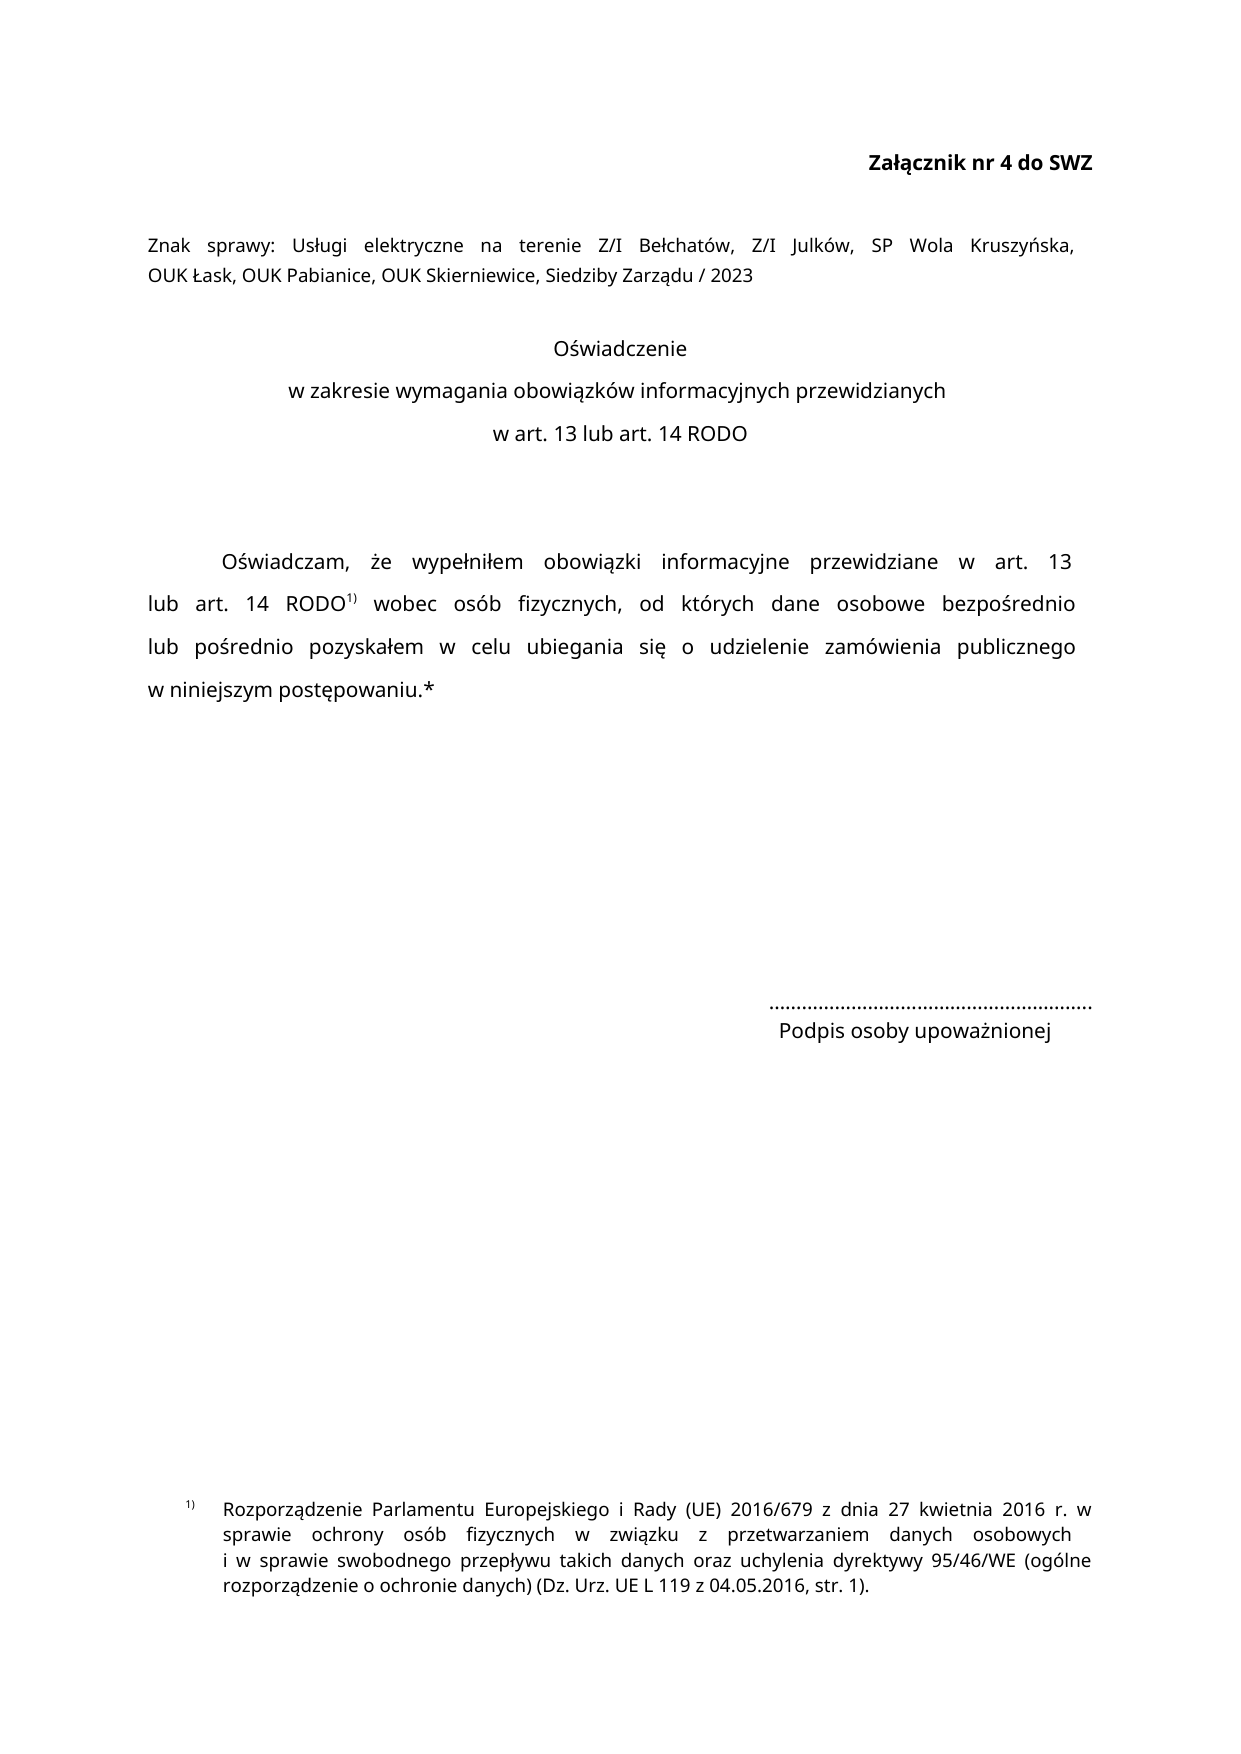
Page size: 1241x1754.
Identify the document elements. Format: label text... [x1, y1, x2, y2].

list Rozporządzenie Parlamentu Europejskiego i Rady (UE) 2016/679 z dnia 27 kwietnia 2016 r. w sprawie ochrony osób fizycznych w związku z przetwarzaniem danych osobowych i w sprawie swobodnego przepływu takich danych oraz uchylenia dyrektywy 95/46/WE (ogólne rozporządzenie o ochronie danych) (Dz. Urz. UE L 119 z 04.05.2016, str. 1). [185, 1496, 1093, 1598]
text Oświadczenie [148, 334, 1093, 362]
text Znak sprawy: Usługi elektryczne na terenie Z/I Bełchatów, Z/I Julków, SP Wola Kruszyńska, OUK Łask, OUK Pabianice, OUK Skierniewice, Siedziby Zarządu / 2023 [148, 233, 1093, 288]
text ………………………………………………….. [148, 987, 1093, 1016]
text Oświadczam, że wypełniłem obowiązki informacyjne przewidziane w art. 13 lub art. 14 RODO1) wobec osób fizycznych, od których dane osobowe bezpośrednio lub pośrednio pozyskałem w celu ubiegania się o udzielenie zamówienia publicznego w niniejszym postępowaniu.* [148, 547, 1093, 703]
text w zakresie wymagania obowiązków informacyjnych przewidzianych w art. 13 lub art. 14 RODO [148, 377, 1093, 448]
text Podpis osoby upoważnionej [738, 1016, 1093, 1044]
text Załącznik nr 4 do SWZ [148, 148, 1093, 176]
